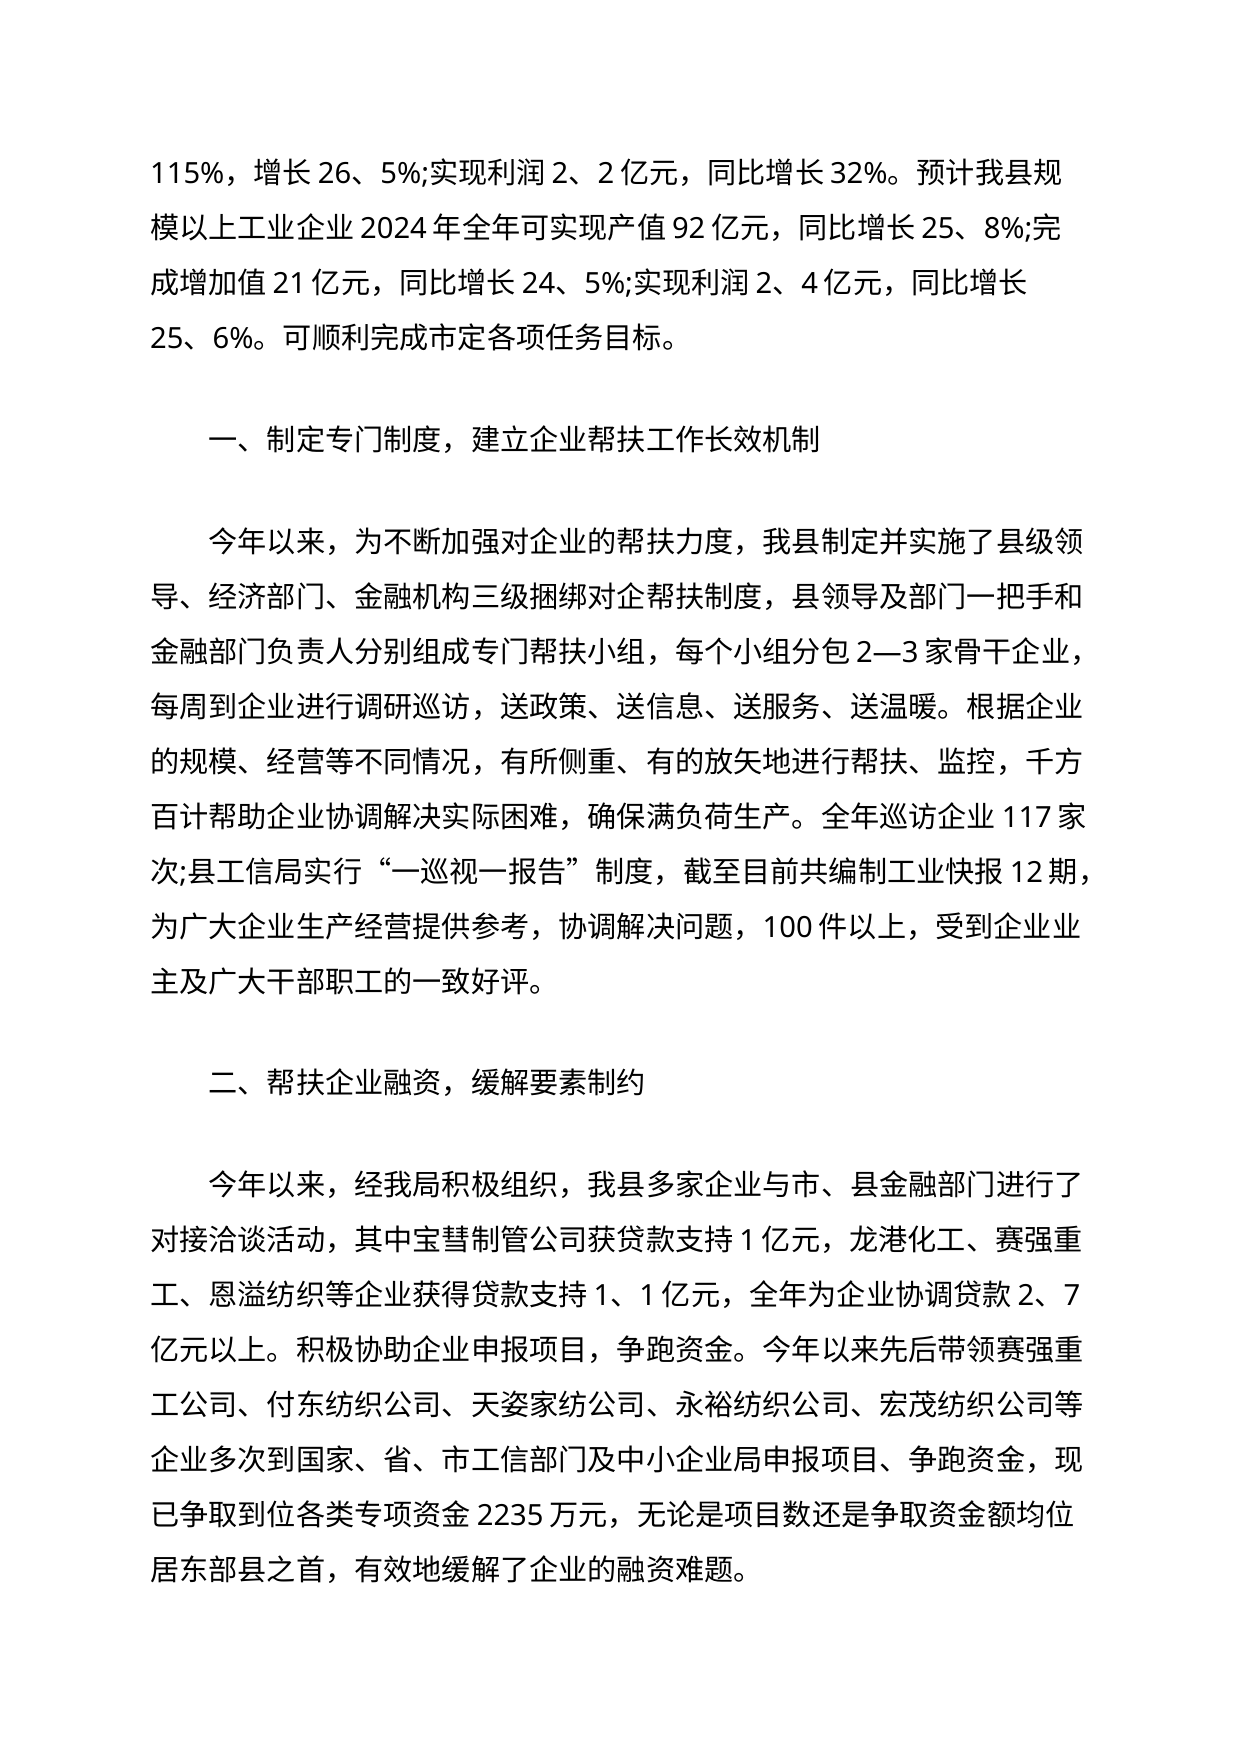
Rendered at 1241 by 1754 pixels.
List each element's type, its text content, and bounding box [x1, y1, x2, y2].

text 一、制定专门制度，建立企业帮扶工作长效机制 [150, 417, 1090, 459]
text 二、帮扶企业融资，缓解要素制约 [150, 1060, 1090, 1102]
text 今年以来，为不断加强对企业的帮扶力度，我县制定并实施了县级领导、经济部门、金融机构三级捆绑对企帮扶制度，县领导及部门一把手和金融部门负责人分别组成专门帮扶小组，每个小组分包2—3家骨干企业，每周到企业进行调研巡访，送政策、送信息、送服务、送温暖。根据企业的规模、经营等不同情况，有所侧重、有的放矢地进行帮扶、监控，千方百计帮助企业协调解决实际困难，确保满负荷生产。全年巡访企业117家次;县工信局实行“一巡视一报告”制度，截至目前共编制工业快报12期，为广大企业生产经营提供参考，协调解决问题，100件以上，受到企业业主及广大干部职工的一致好评。 [150, 519, 1090, 1001]
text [150, 150, 1090, 357]
text 今年以来，经我局积极组织，我县多家企业与市、县金融部门进行了对接洽谈活动，其中宝彗制管公司获贷款支持1亿元，龙港化工、赛强重工、恩溢纺织等企业获得贷款支持1、1亿元，全年为企业协调贷款2、7亿元以上。积极协助企业申报项目，争跑资金。今年以来先后带领赛强重工公司、付东纺织公司、天姿家纺公司、永裕纺织公司、宏茂纺织公司等企业多次到国家、省、市工信部门及中小企业局申报项目、争跑资金，现已争取到位各类专项资金2235万元，无论是项目数还是争取资金额均位居东部县之首，有效地缓解了企业的融资难题。 [150, 1162, 1090, 1589]
